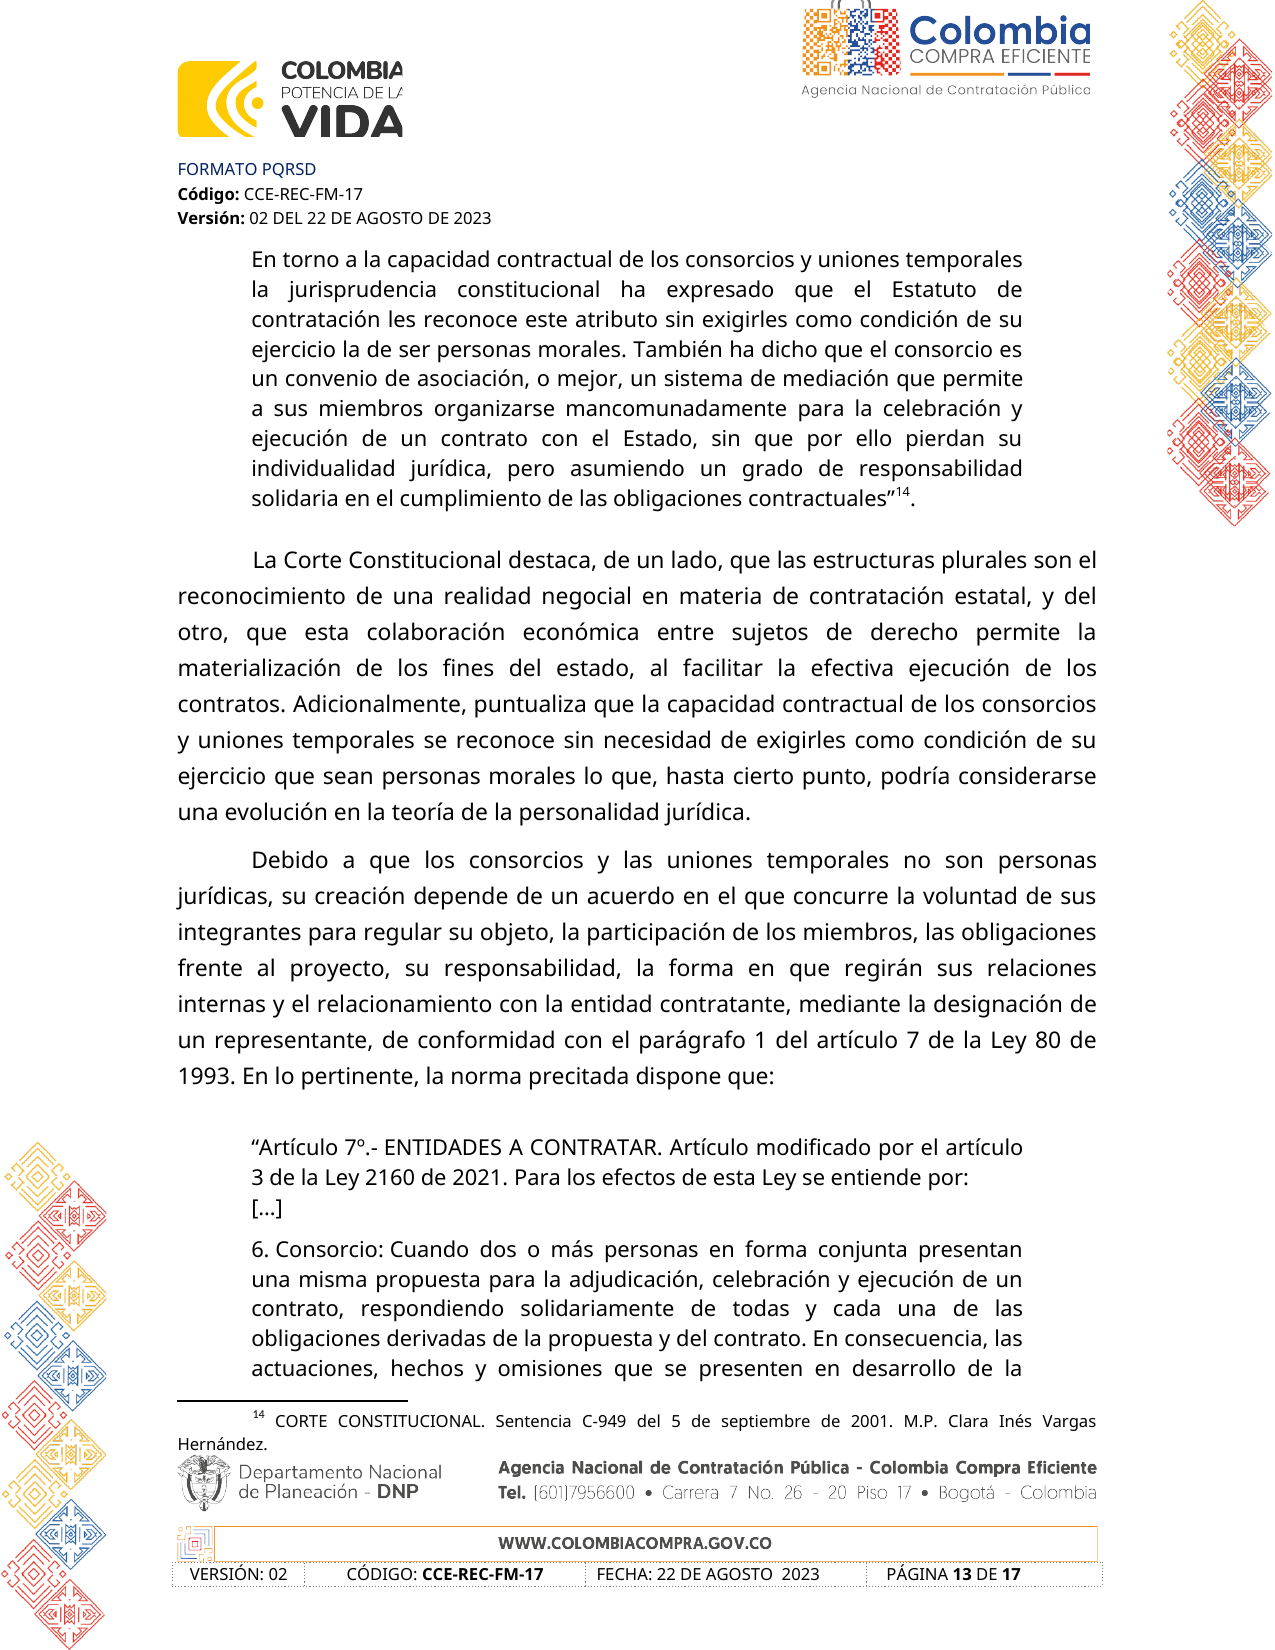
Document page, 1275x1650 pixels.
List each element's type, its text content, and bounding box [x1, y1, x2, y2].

text “Artículo 7º.- ENTIDADES A CONTRATAR. Artículo modificado por el artículo 3 de la Ley 2160 de 2021. Para los efectos de esta Ley se entiende por: [251, 1132, 1024, 1191]
text Debido a que los consorcios y las uniones temporales no son personas jurídicas, su creación depende de un acuerdo en el que concurre la voluntad de sus integrantes para regular su objeto, la participación de los miembros, las obligaciones frente al proyecto, su responsabilidad, la forma en que regirán sus relaciones internas y el relacionamiento con la entidad contratante, mediante la designación de un representante, de conformidad con el parágrafo 1 del artículo 7 de la Ley 80 de 1993. En lo pertinente, la norma precitada dispone que: [177, 844, 1098, 1091]
picture [177, 1455, 1098, 1562]
text En torno a la capacidad contractual de los consorcios y uniones temporales la jurisprudencia constitucional ha expresado que el Estatuto de contratación les reconoce este atributo sin exigirles como condición de su ejercicio la de ser personas morales. También ha dicho que el consorcio es un convenio de asociación, o mejor, un sistema de mediación que permite a sus miembros organizarse mancomunadamente para la celebración y ejecución de un contrato con el Estado, sin que por ello pierdan su individualidad jurídica, pero asumiendo un grado de responsabilidad solidaria en el cumplimiento de las obligaciones contractuales”. [251, 244, 1024, 512]
picture [177, 61, 402, 137]
picture [1165, 0, 1272, 524]
picture [0, 1141, 106, 1648]
text La Corte Constitucional destaca, de un lado, que las estructuras plurales son el reconocimiento de una realidad negocial en materia de contratación estatal, y del otro, que esta colaboración económica entre sujetos de derecho permite la materialización de los fines del estado, al facilitar la efectiva ejecución de los contratos. Adicionalmente, puntualiza que la capacidad contractual de los consorcios y uniones temporales se reconoce sin necesidad de exigirles como condición de su ejercicio que sean personas morales lo que, hasta cierto punto, podría considerarse una evolución en la teoría de la personalidad jurídica. [177, 544, 1098, 827]
picture [801, 0, 1090, 98]
text […] [251, 1191, 1024, 1221]
